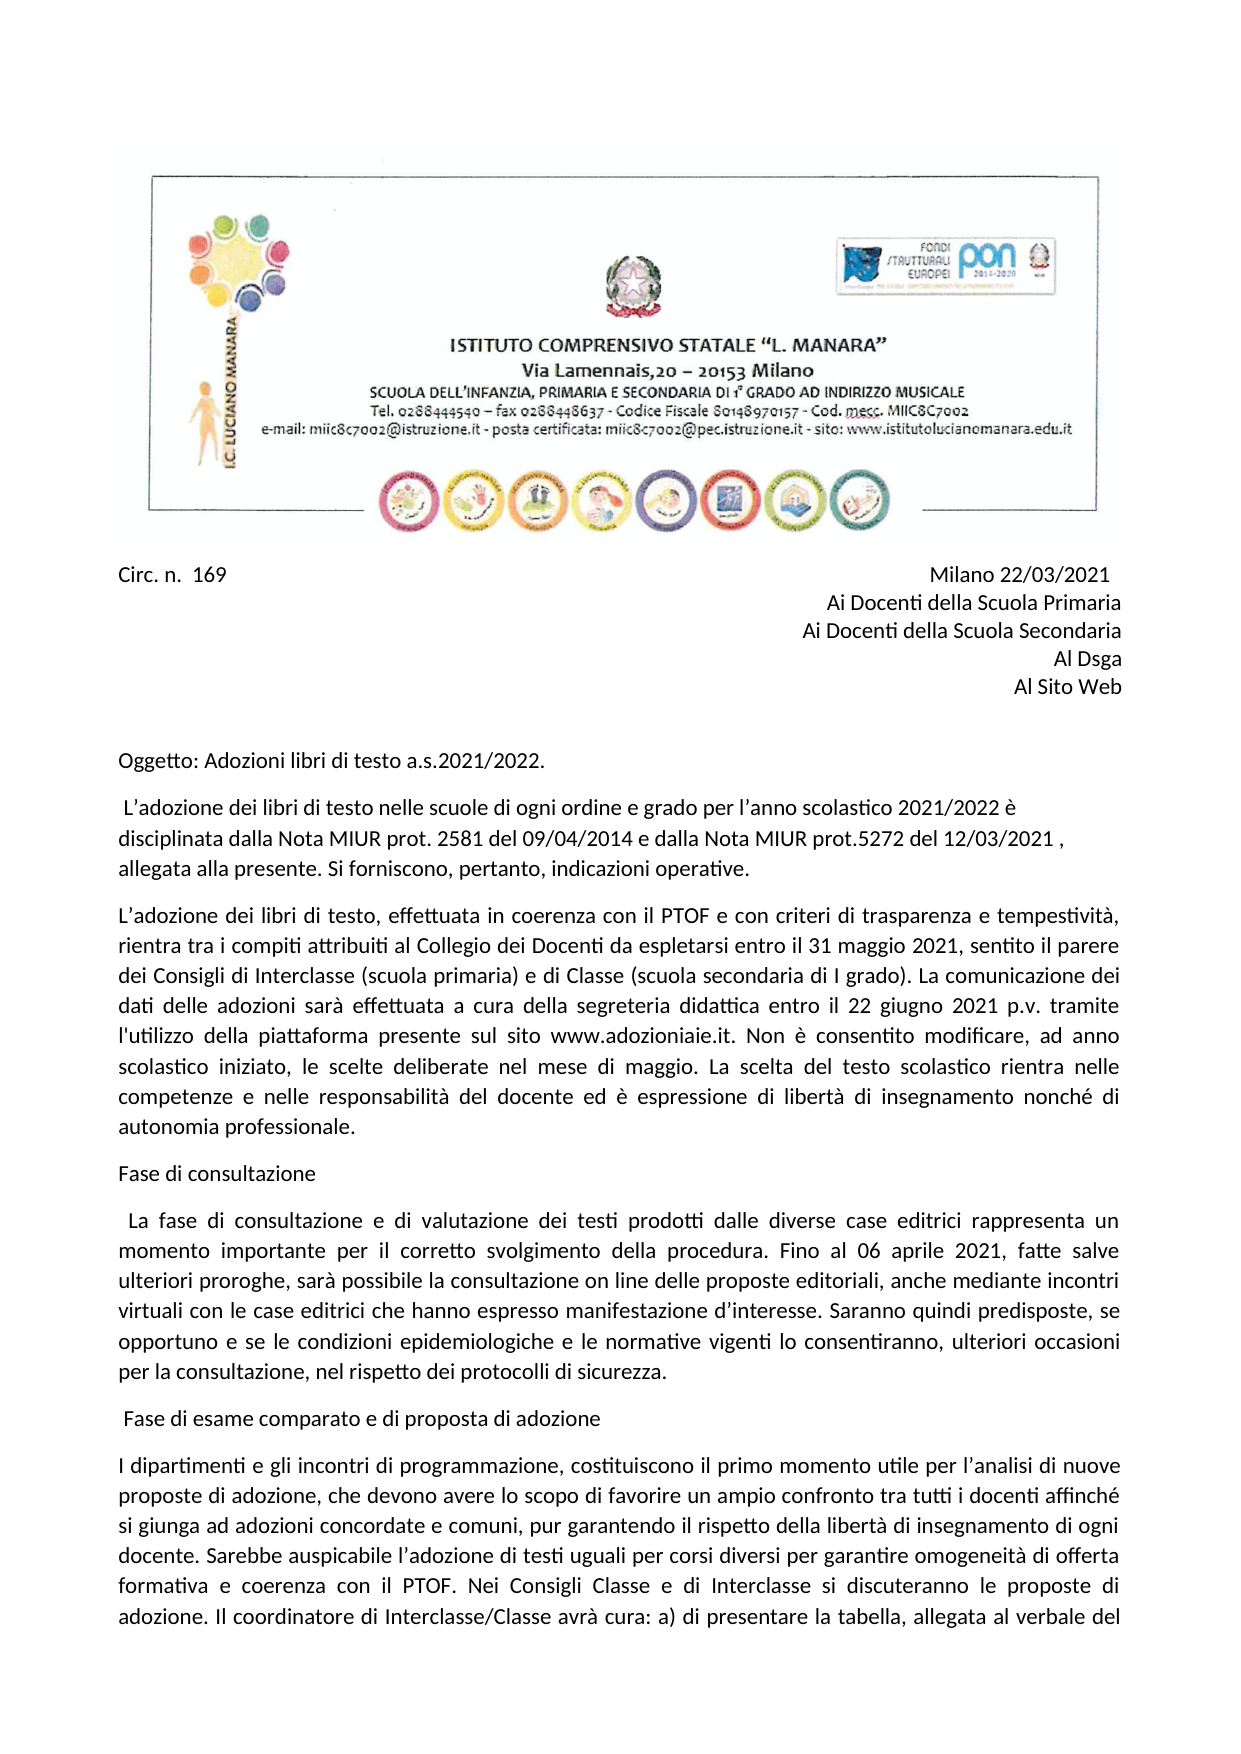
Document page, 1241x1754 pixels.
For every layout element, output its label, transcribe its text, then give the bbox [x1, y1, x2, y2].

text Fase di esame comparato e di proposta di adozione [118, 1404, 1122, 1432]
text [118, 1451, 1122, 1630]
text Al Dsga [118, 644, 1122, 672]
picture [118, 147, 1123, 541]
text L’adozione dei libri di testo nelle scuole di ogni ordine e grado per l’anno scolastico 2021/2022 è disciplinata dalla Nota MIUR prot. 2581 del 09/04/2014 e dalla Nota MIUR prot.5272 del 12/03/2021 , allegata alla presente. Si forniscono, pertanto, indicazioni operative. [118, 793, 1122, 882]
text Fase di consultazione [118, 1159, 1122, 1187]
text Oggetto: Adozioni libri di testo a.s.2021/2022. [118, 747, 1122, 775]
text Al Sito Web [118, 672, 1122, 700]
text L’adozione dei libri di testo, effettuata in coerenza con il PTOF e con criteri di trasparenza e tempestività, rientra tra i compiti attribuiti al Collegio dei Docenti da espletarsi entro il 31 maggio 2021, sentito il parere dei Consigli di Interclasse (scuola primaria) e di Classe (scuola secondaria di I grado). La comunicazione dei dati delle adozioni sarà effettuata a cura della segreteria didattica entro il 22 giugno 2021 p.v. tramite l'utilizzo della piattaforma presente sul sito www.adozioniaie.it. Non è consentito modificare, ad anno scolastico iniziato, le scelte deliberate nel mese di maggio. La scelta del testo scolastico rientra nelle competenze e nelle responsabilità del docente ed è espressione di libertà di insegnamento nonché di autonomia professionale. [118, 901, 1122, 1140]
text Ai Docenti della Scuola Primaria [782, 588, 1122, 616]
text La fase di consultazione e di valutazione dei testi prodotti dalle diverse case editrici rappresenta un momento importante per il corretto svolgimento della procedura. Fino al 06 aprile 2021, fatte salve ulteriori proroghe, sarà possibile la consultazione on line delle proposte editoriali, anche mediante incontri virtuali con le case editrici che hanno espresso manifestazione d’interesse. Saranno quindi predisposte, se opportuno e se le condizioni epidemiologiche e le normative vigenti lo consentiranno, ulteriori occasioni per la consultazione, nel rispetto dei protocolli di sicurezza. [118, 1206, 1122, 1385]
text Ai Docenti della Scuola Secondaria [118, 616, 1122, 644]
text Circ. n. 169 Milano 22/03/2021 [118, 560, 1122, 588]
